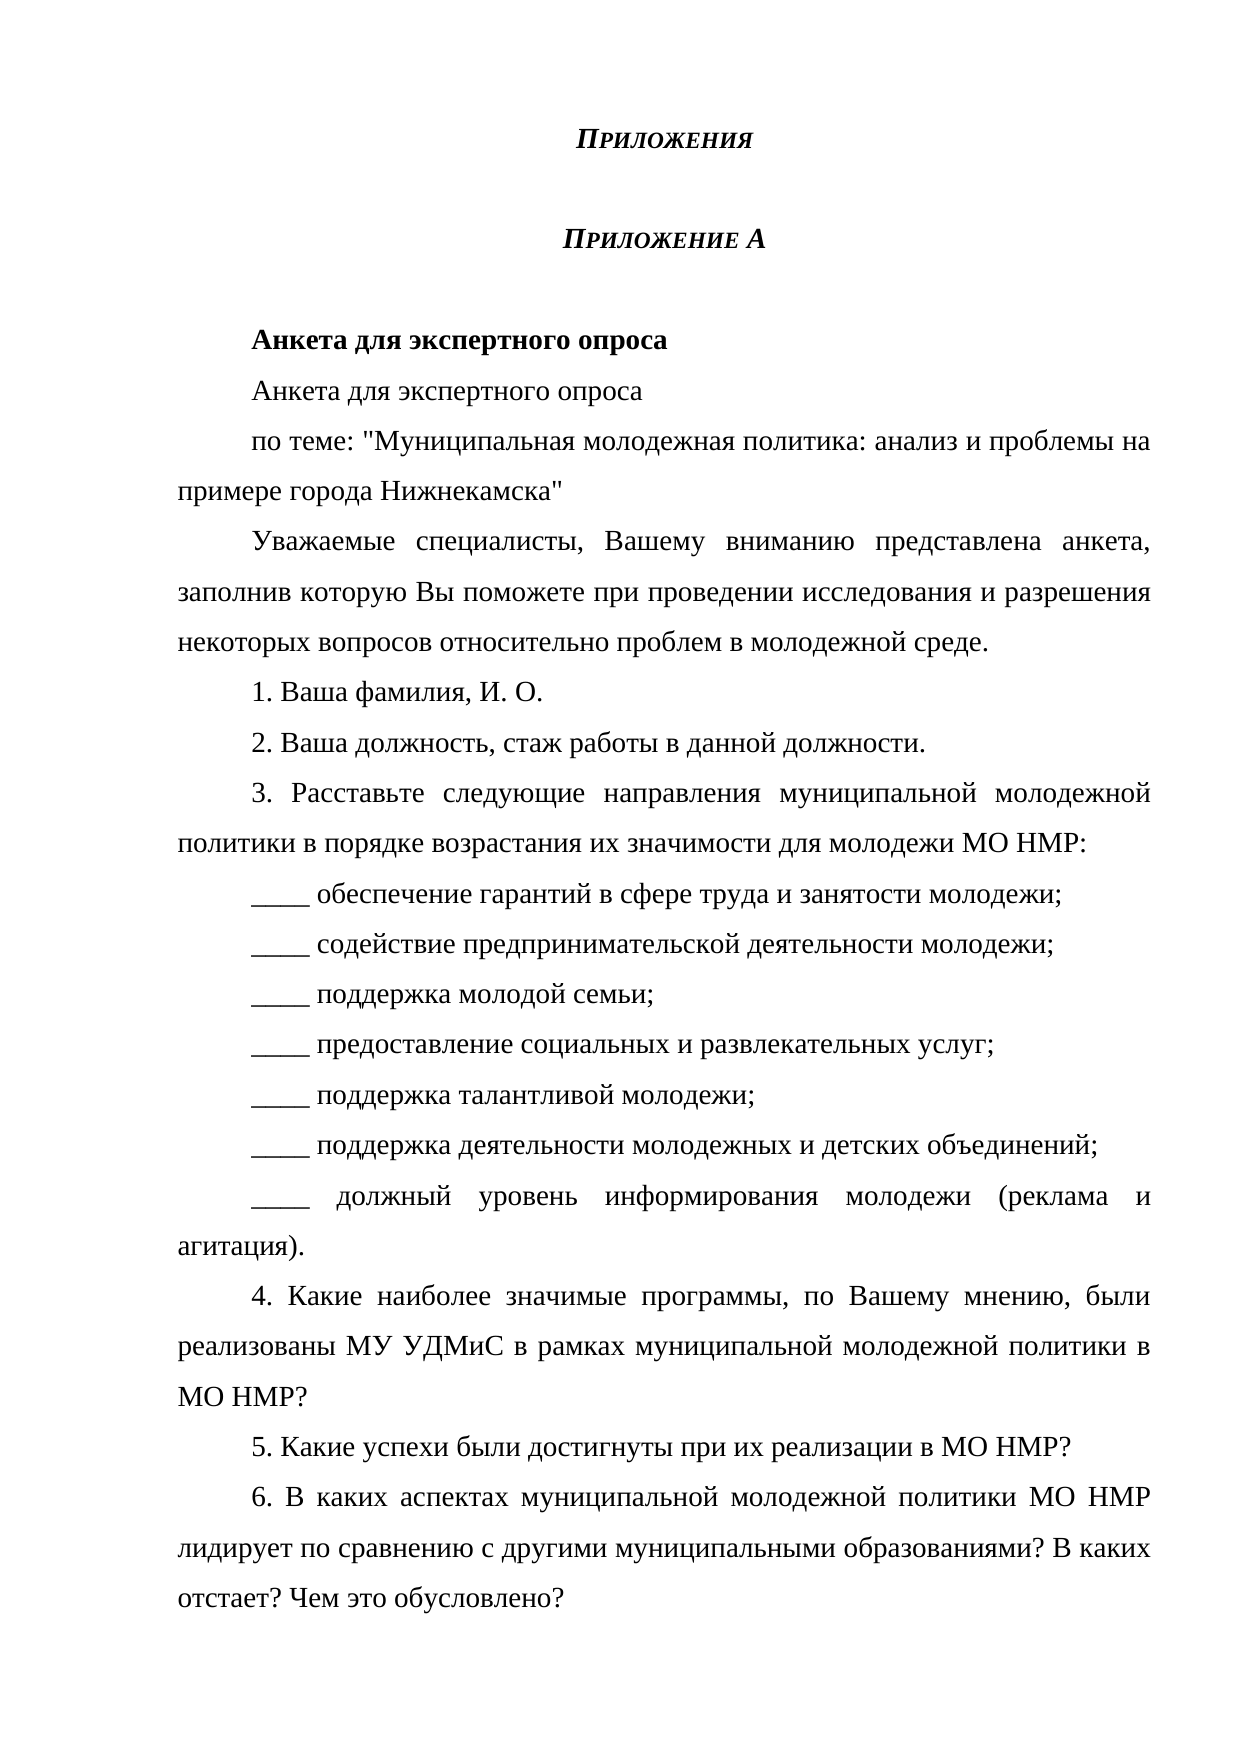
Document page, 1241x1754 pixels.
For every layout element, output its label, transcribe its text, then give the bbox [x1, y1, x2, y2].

text ____ обеспечение гарантий в сфере труда и занятости молодежи; [177, 876, 1152, 909]
text ____ поддержка молодой семьи; [177, 976, 1152, 1010]
text 4. Какие наиболее значимые программы, по Вашему мнению, были реализованы МУ УДМиС в рамках муниципальной молодежной политики в МО НМР? [177, 1278, 1152, 1412]
text по теме: "Муниципальная молодежная политика: анализ и проблемы на примере города Нижнекамска" [177, 423, 1152, 507]
text ____ предоставление социальных и развлекательных услуг; [177, 1027, 1152, 1060]
text Анкета для экспертного опроса [177, 322, 1152, 356]
text Уважаемые специалисты, Вашему вниманию представлена анкета, заполнив которую Вы поможете при проведении исследования и разрешения некоторых вопросов относительно проблем в молодежной среде. [177, 523, 1152, 658]
text 1. Ваша фамилия, И. О. [177, 674, 1152, 708]
subtitle Приложения [177, 121, 1152, 154]
text 2. Ваша должность, стаж работы в данной должности. [177, 725, 1152, 758]
text Анкета для экспертного опроса [177, 373, 1152, 406]
text ____ содействие предпринимательской деятельности молодежи; [177, 926, 1152, 959]
text ____ поддержка деятельности молодежных и детских объединений; [177, 1127, 1152, 1161]
text ____ должный уровень информирования молодежи (реклама и агитация). [177, 1178, 1152, 1261]
text 3. Расставьте следующие направления муниципальной молодежной политики в порядке возрастания их значимости для молодежи МО НМР: [177, 775, 1152, 859]
text Приложение А [177, 222, 1152, 255]
text 6. В каких аспектах муниципальной молодежной политики МО НМР лидирует по сравнению с другими муниципальными образованиями? В каких отстает? Чем это обусловлено? [177, 1479, 1152, 1614]
text ____ поддержка талантливой молодежи; [177, 1077, 1152, 1111]
text 5. Какие успехи были достигнуты при их реализации в МО НМР? [177, 1429, 1152, 1463]
